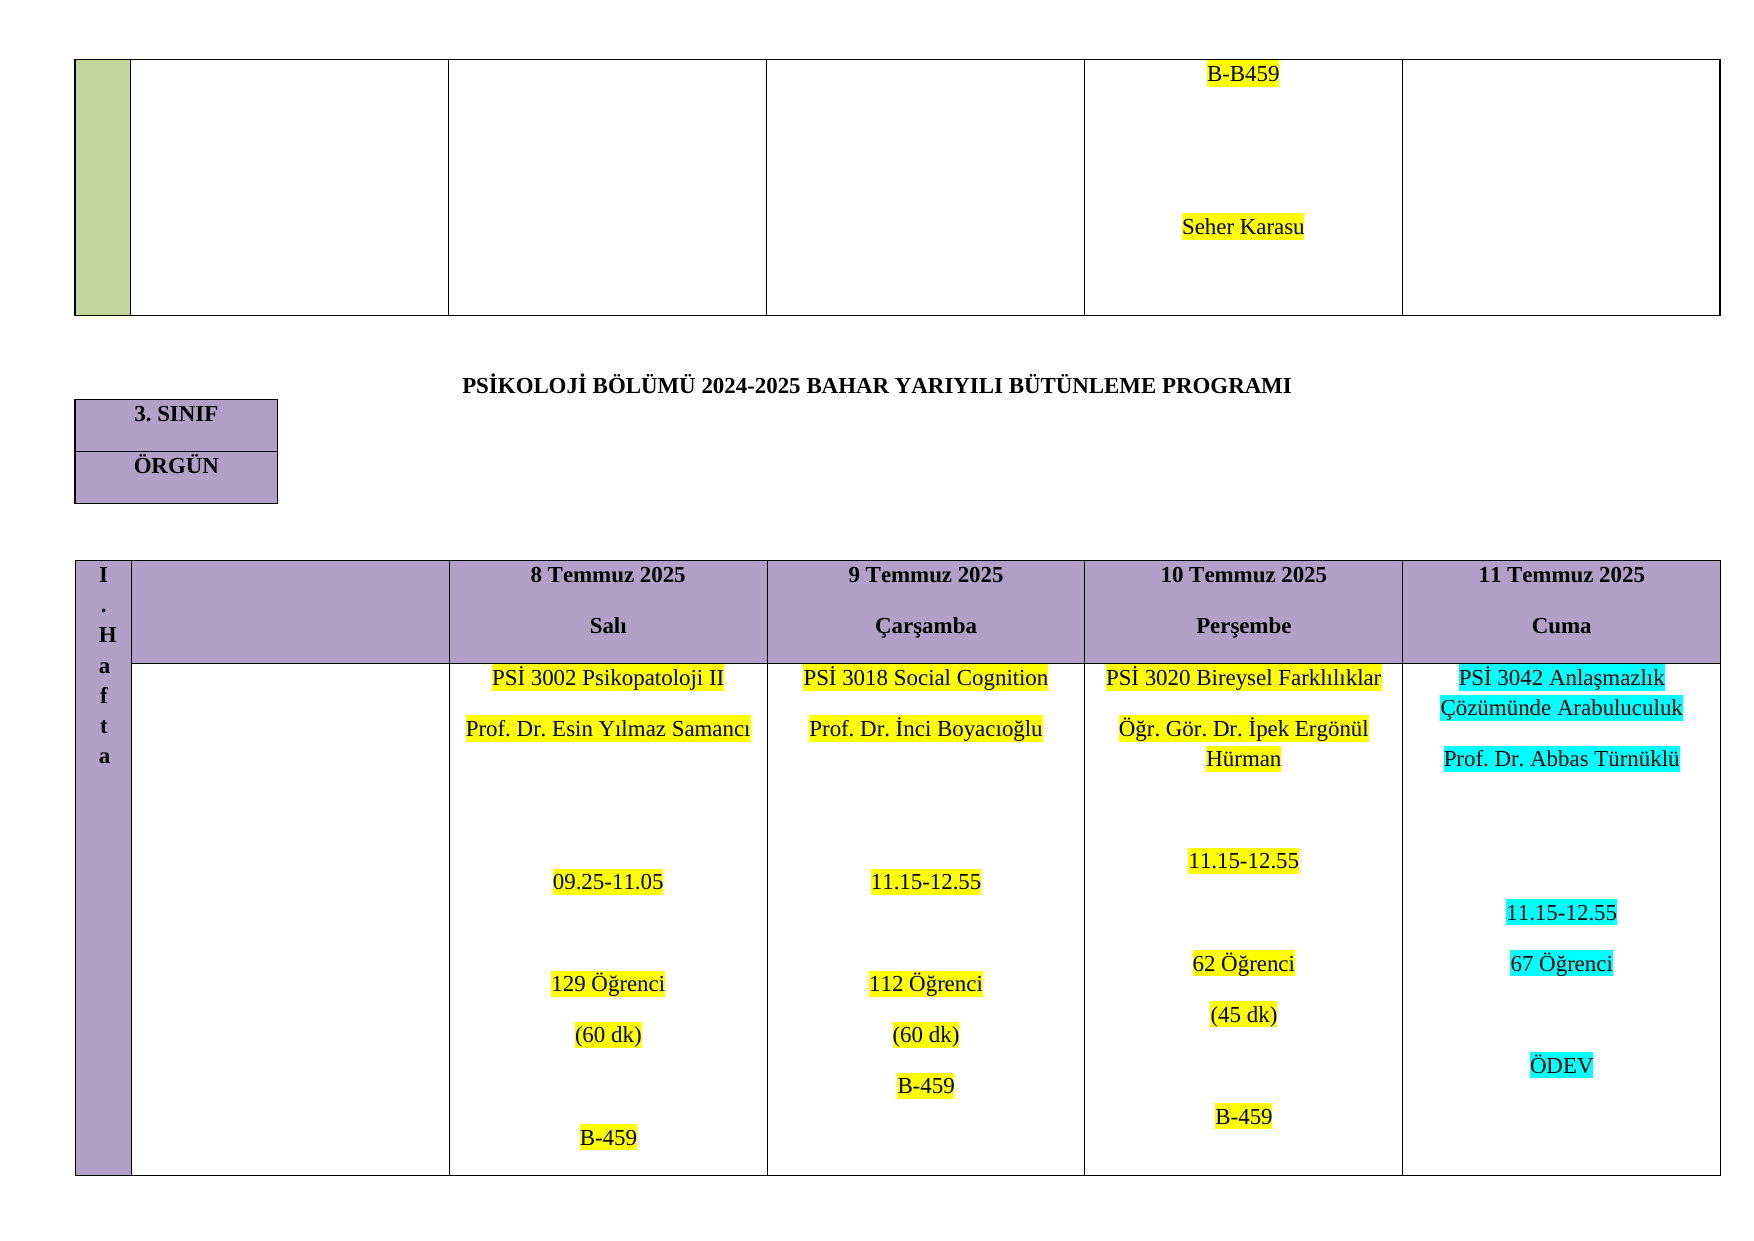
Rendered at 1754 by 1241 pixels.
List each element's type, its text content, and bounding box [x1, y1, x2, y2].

table_header 8 Temmuz 2025 Salı [450, 561, 767, 663]
table_header 9 Temmuz 2025 Çarşamba [768, 561, 1084, 663]
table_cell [1085, 60, 1402, 315]
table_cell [450, 664, 767, 1175]
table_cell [1085, 664, 1402, 1175]
table_cell ÖRGÜN [76, 452, 277, 503]
table_cell [76, 60, 130, 315]
table_cell [131, 60, 448, 315]
table_header [132, 561, 449, 663]
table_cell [1403, 664, 1720, 1175]
table_header 10 Temmuz 2025 Perşembe [1085, 561, 1402, 663]
table_cell [132, 664, 449, 1175]
table_cell [767, 60, 1084, 315]
table_header I. Hafta [76, 561, 131, 1175]
table_cell [449, 60, 766, 315]
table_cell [768, 664, 1084, 1175]
table_header 11 Temmuz 2025 Cuma [1403, 561, 1720, 663]
table_header 3. SINIF [76, 400, 277, 451]
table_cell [1403, 60, 1719, 315]
text PSİKOLOJİ BÖLÜMÜ 2024-2025 BAHAR YARIYILI BÜTÜNLEME PROGRAMI [75, 372, 1679, 399]
